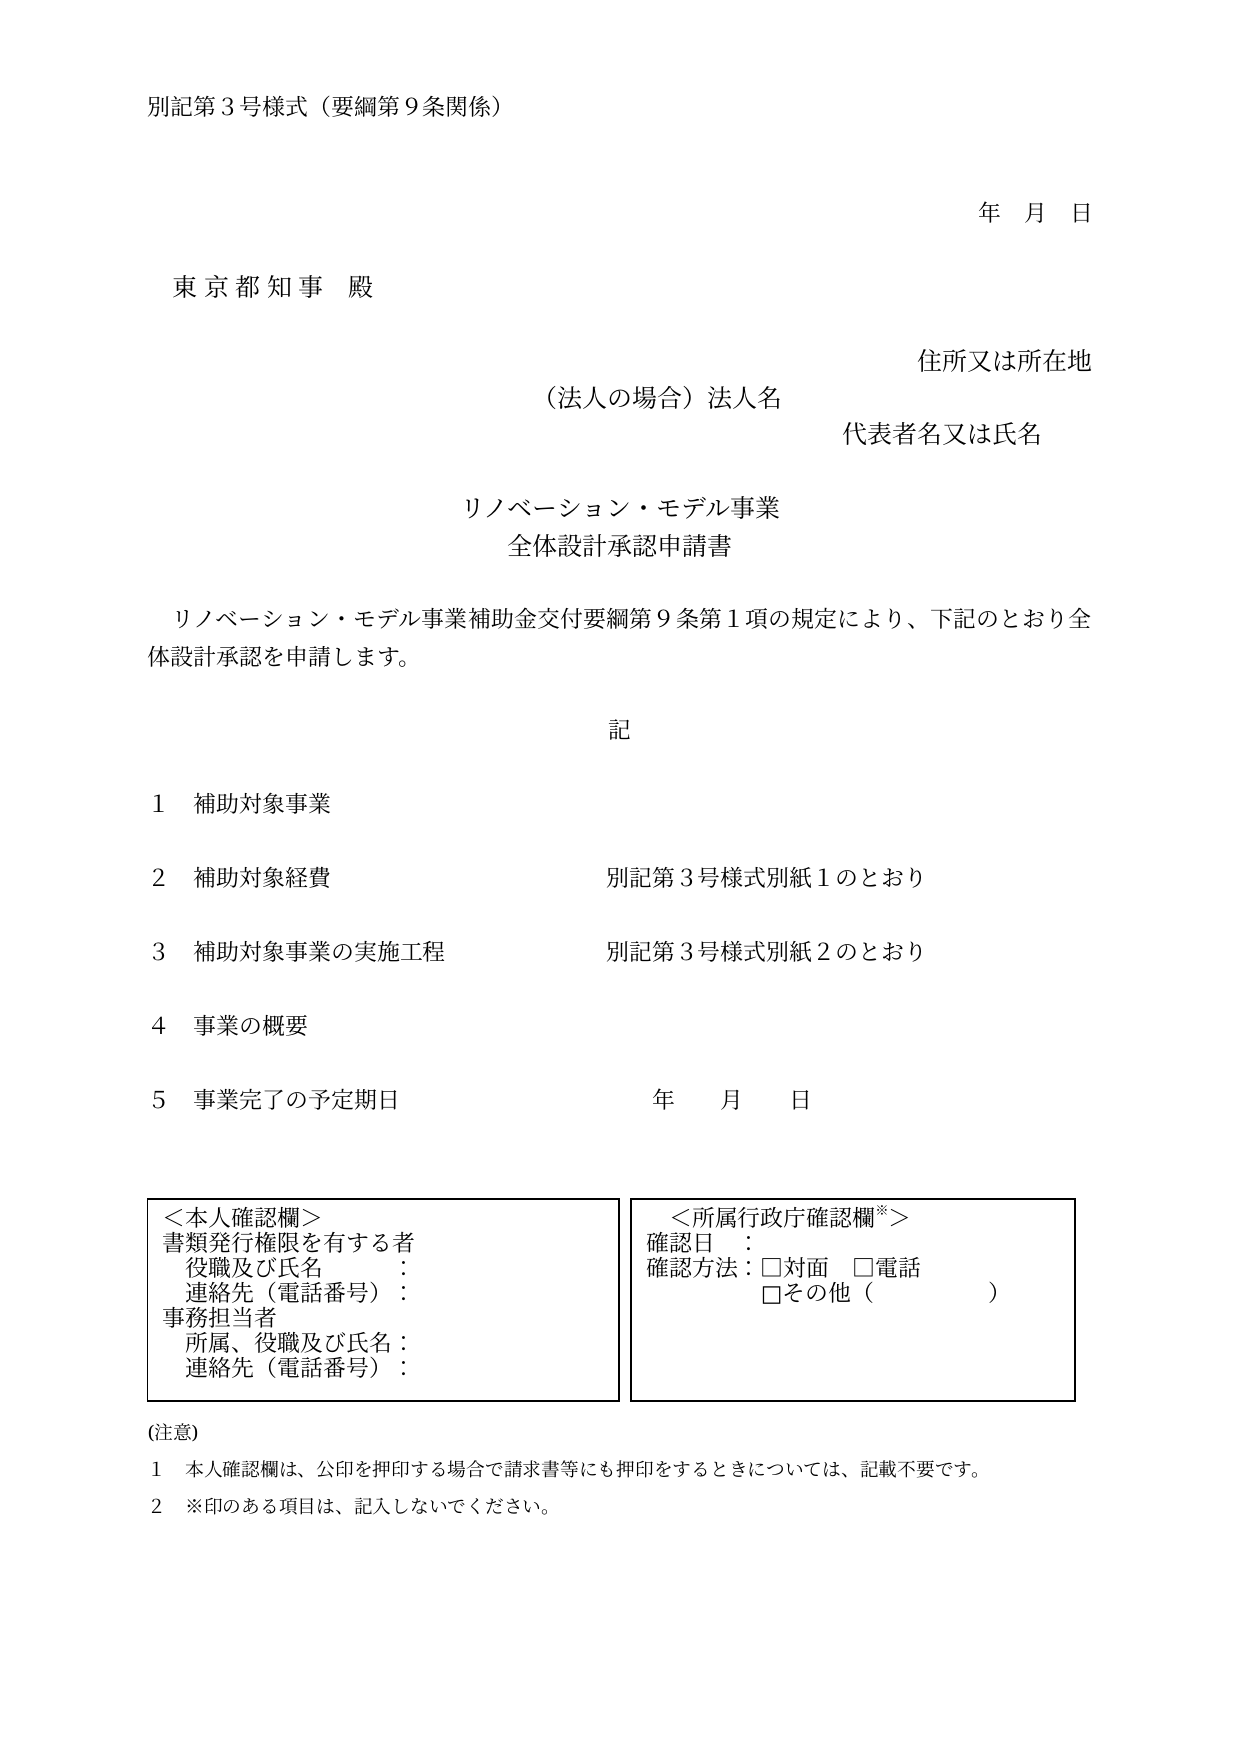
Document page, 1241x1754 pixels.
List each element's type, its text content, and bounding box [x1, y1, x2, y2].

text １ 補助対象事業 [148, 784, 1092, 821]
text リノベーション・モデル事業 [148, 489, 1092, 526]
text （法人の場合）法人名 [148, 378, 992, 415]
text 東 京 都 知 事 殿 [148, 267, 1092, 304]
text ２ ※印のある項目は、記入しないでください。 [148, 1487, 1092, 1524]
text ４ 事業の概要 [148, 1006, 1092, 1043]
text (注意) [148, 1191, 1092, 1450]
text 全体設計承認申請書 [148, 526, 1092, 563]
text 代表者名又は氏名 [148, 415, 1042, 452]
text １ 本人確認欄は、公印を押印する場合で請求書等にも押印をするときについては、記載不要です。 [148, 1450, 1092, 1487]
text ５ 事業完了の予定期日 年 月 日 [148, 1080, 1092, 1117]
text 年 月 日 [148, 193, 1092, 230]
text 住所又は所在地 [148, 341, 1092, 378]
text ２ 補助対象経費 別記第３号様式別紙１のとおり [148, 858, 1092, 895]
text ３ 補助対象事業の実施工程 別記第３号様式別紙２のとおり [148, 932, 1092, 969]
text リノベーション・モデル事業補助金交付要綱第９条第１項の規定により、下記のとおり全体設計承認を申請します。 [148, 599, 1092, 673]
subtitle 記 [148, 711, 1092, 747]
